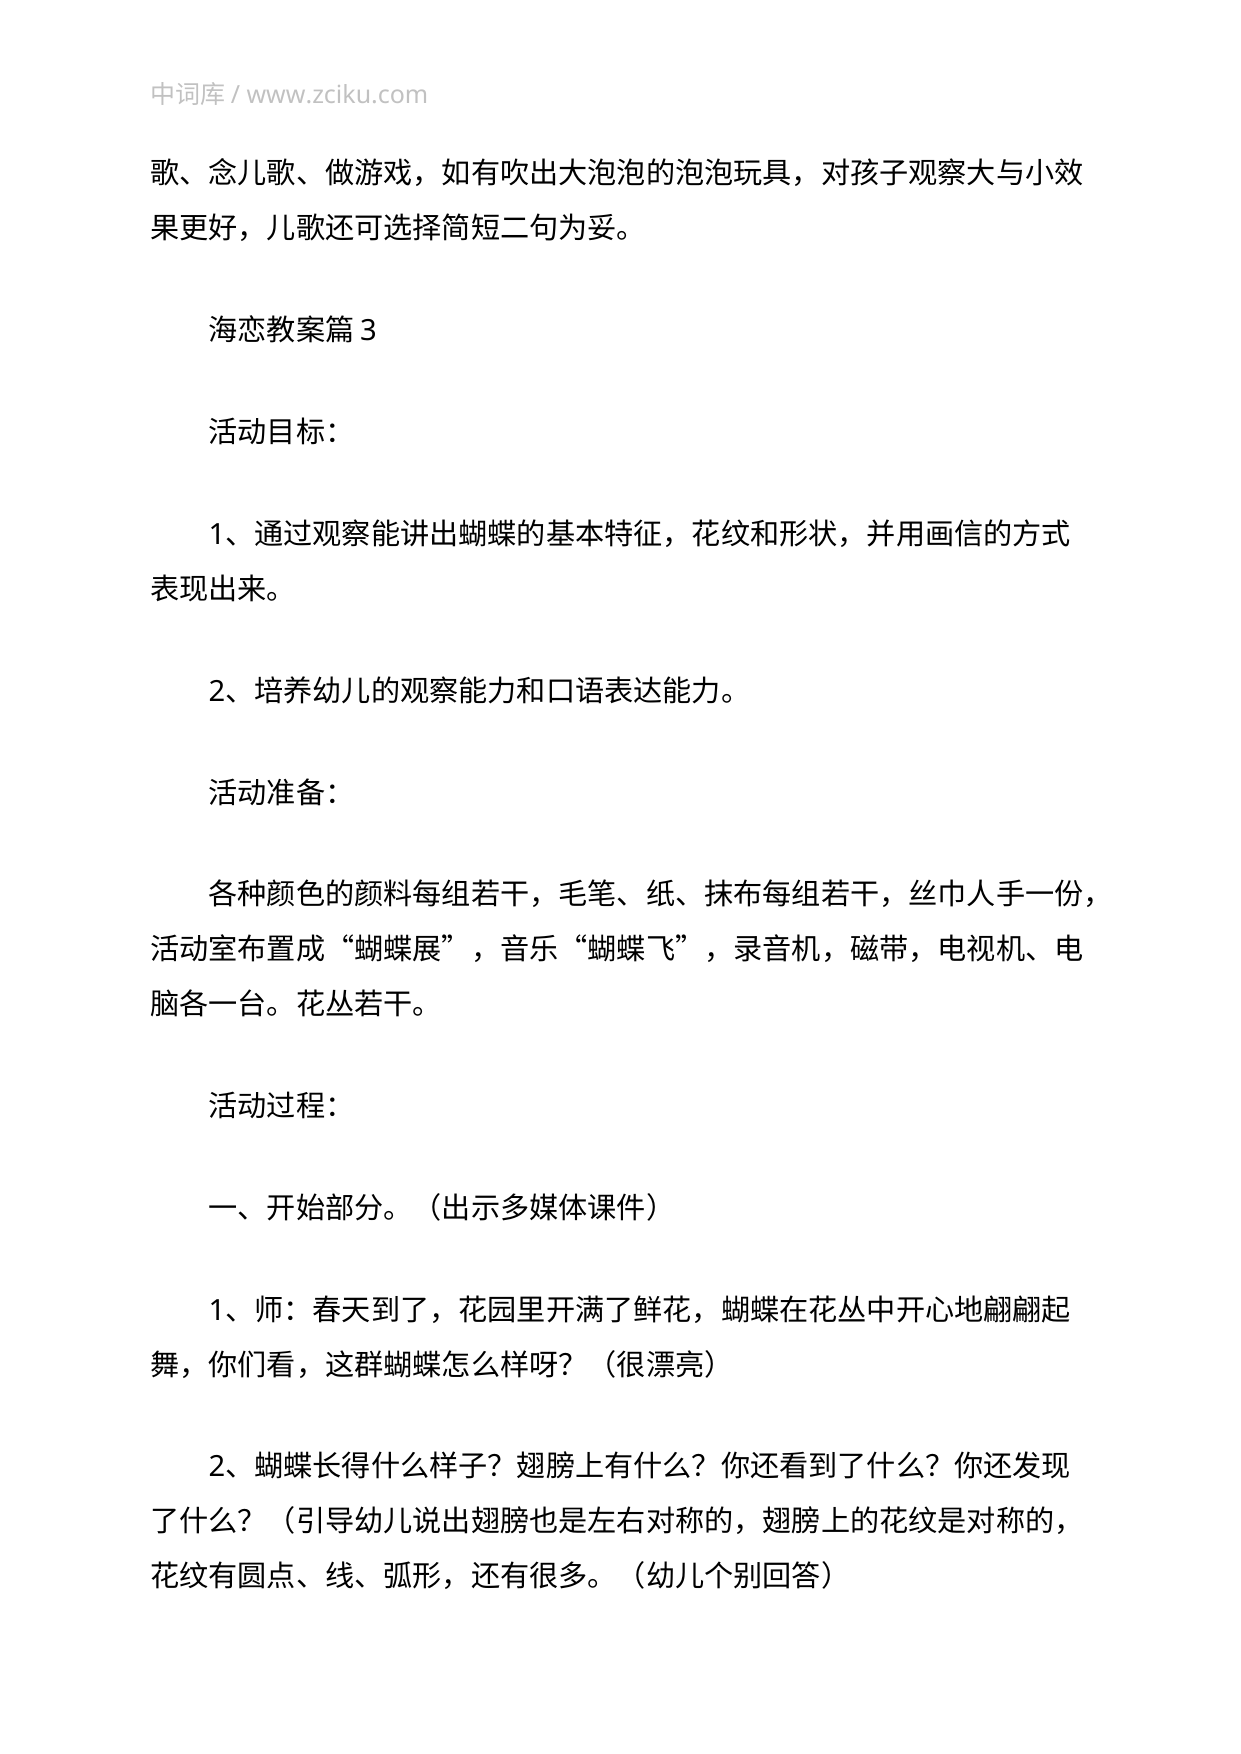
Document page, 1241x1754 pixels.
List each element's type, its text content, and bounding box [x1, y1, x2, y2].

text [150, 150, 1090, 247]
text 一、开始部分。（出示多媒体课件） [150, 1184, 1090, 1227]
text 2、蝴蝶长得什么样子？翅膀上有什么？你还看到了什么？你还发现了什么？（引导幼儿说出翅膀也是左右对称的，翅膀上的花纹是对称的，花纹有圆点、线、弧形，还有很多。（幼儿个别回答） [150, 1443, 1090, 1595]
text 海恋教案篇3 [150, 307, 1090, 349]
text 各种颜色的颜料每组若干，毛笔、纸、抹布每组若干，丝巾人手一份，活动室布置成“蝴蝶展”，音乐“蝴蝶飞”，录音机，磁带，电视机、电脑各一台。花丛若干。 [150, 871, 1090, 1023]
text 1、师：春天到了，花园里开满了鲜花，蝴蝶在花丛中开心地翩翩起舞，你们看，这群蝴蝶怎么样呀？（很漂亮） [150, 1286, 1090, 1383]
text 2、培养幼儿的观察能力和口语表达能力。 [150, 667, 1090, 709]
text 活动准备： [150, 769, 1090, 811]
text 1、通过观察能讲出蝴蝶的基本特征，花纹和形状，并用画信的方式表现出来。 [150, 510, 1090, 608]
text 活动目标： [150, 409, 1090, 451]
text 活动过程： [150, 1082, 1090, 1125]
